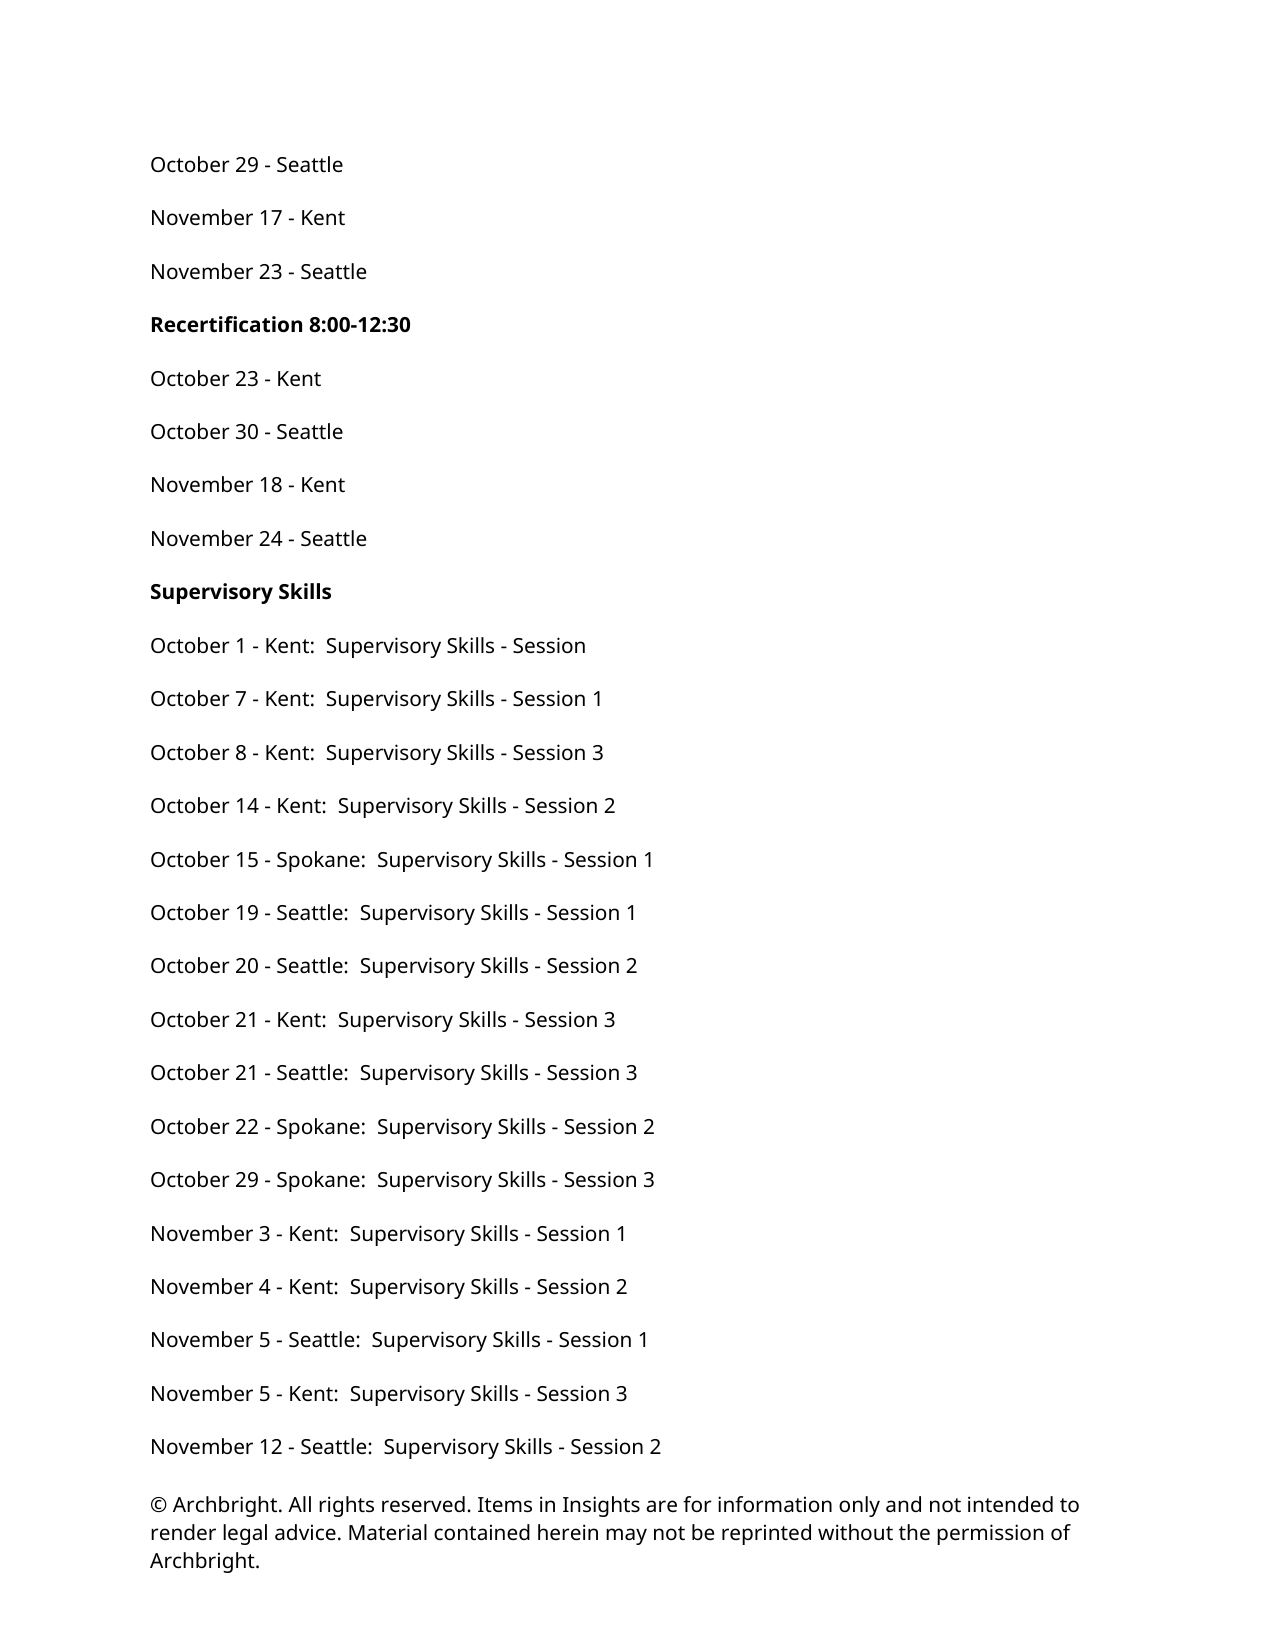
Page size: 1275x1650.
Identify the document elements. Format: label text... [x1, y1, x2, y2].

text November 4 - Kent: Supervisory Skills - Session 2 [150, 1272, 1125, 1301]
text October 1 - Kent: Supervisory Skills - Session [150, 631, 1125, 659]
text November 18 - Kent [150, 471, 1125, 499]
text November 12 - Seattle: Supervisory Skills - Session 2 [150, 1432, 1125, 1461]
text October 15 - Spokane: Supervisory Skills - Session 1 [150, 845, 1125, 873]
text October 8 - Kent: Supervisory Skills - Session 3 [150, 738, 1125, 766]
text November 3 - Kent: Supervisory Skills - Session 1 [150, 1219, 1125, 1247]
text October 14 - Kent: Supervisory Skills - Session 2 [150, 791, 1125, 820]
text Recertification 8:00-12:30 [150, 310, 1125, 339]
text October 21 - Kent: Supervisory Skills - Session 3 [150, 1005, 1125, 1033]
text November 23 - Seattle [150, 257, 1125, 285]
text October 21 - Seattle: Supervisory Skills - Session 3 [150, 1058, 1125, 1087]
text November 5 - Seattle: Supervisory Skills - Session 1 [150, 1326, 1125, 1354]
text October 30 - Seattle [150, 417, 1125, 446]
text October 23 - Kent [150, 364, 1125, 392]
text November 24 - Seattle [150, 524, 1125, 552]
text October 20 - Seattle: Supervisory Skills - Session 2 [150, 952, 1125, 980]
text November 5 - Kent: Supervisory Skills - Session 3 [150, 1379, 1125, 1407]
title Supervisory Skills [150, 577, 1125, 606]
text October 29 - Spokane: Supervisory Skills - Session 3 [150, 1165, 1125, 1194]
text October 7 - Kent: Supervisory Skills - Session 1 [150, 684, 1125, 713]
text October 22 - Spokane: Supervisory Skills - Session 2 [150, 1112, 1125, 1140]
text October 19 - Seattle: Supervisory Skills - Session 1 [150, 898, 1125, 927]
text October 29 - Seattle [150, 150, 1125, 178]
text November 17 - Kent [150, 203, 1125, 232]
